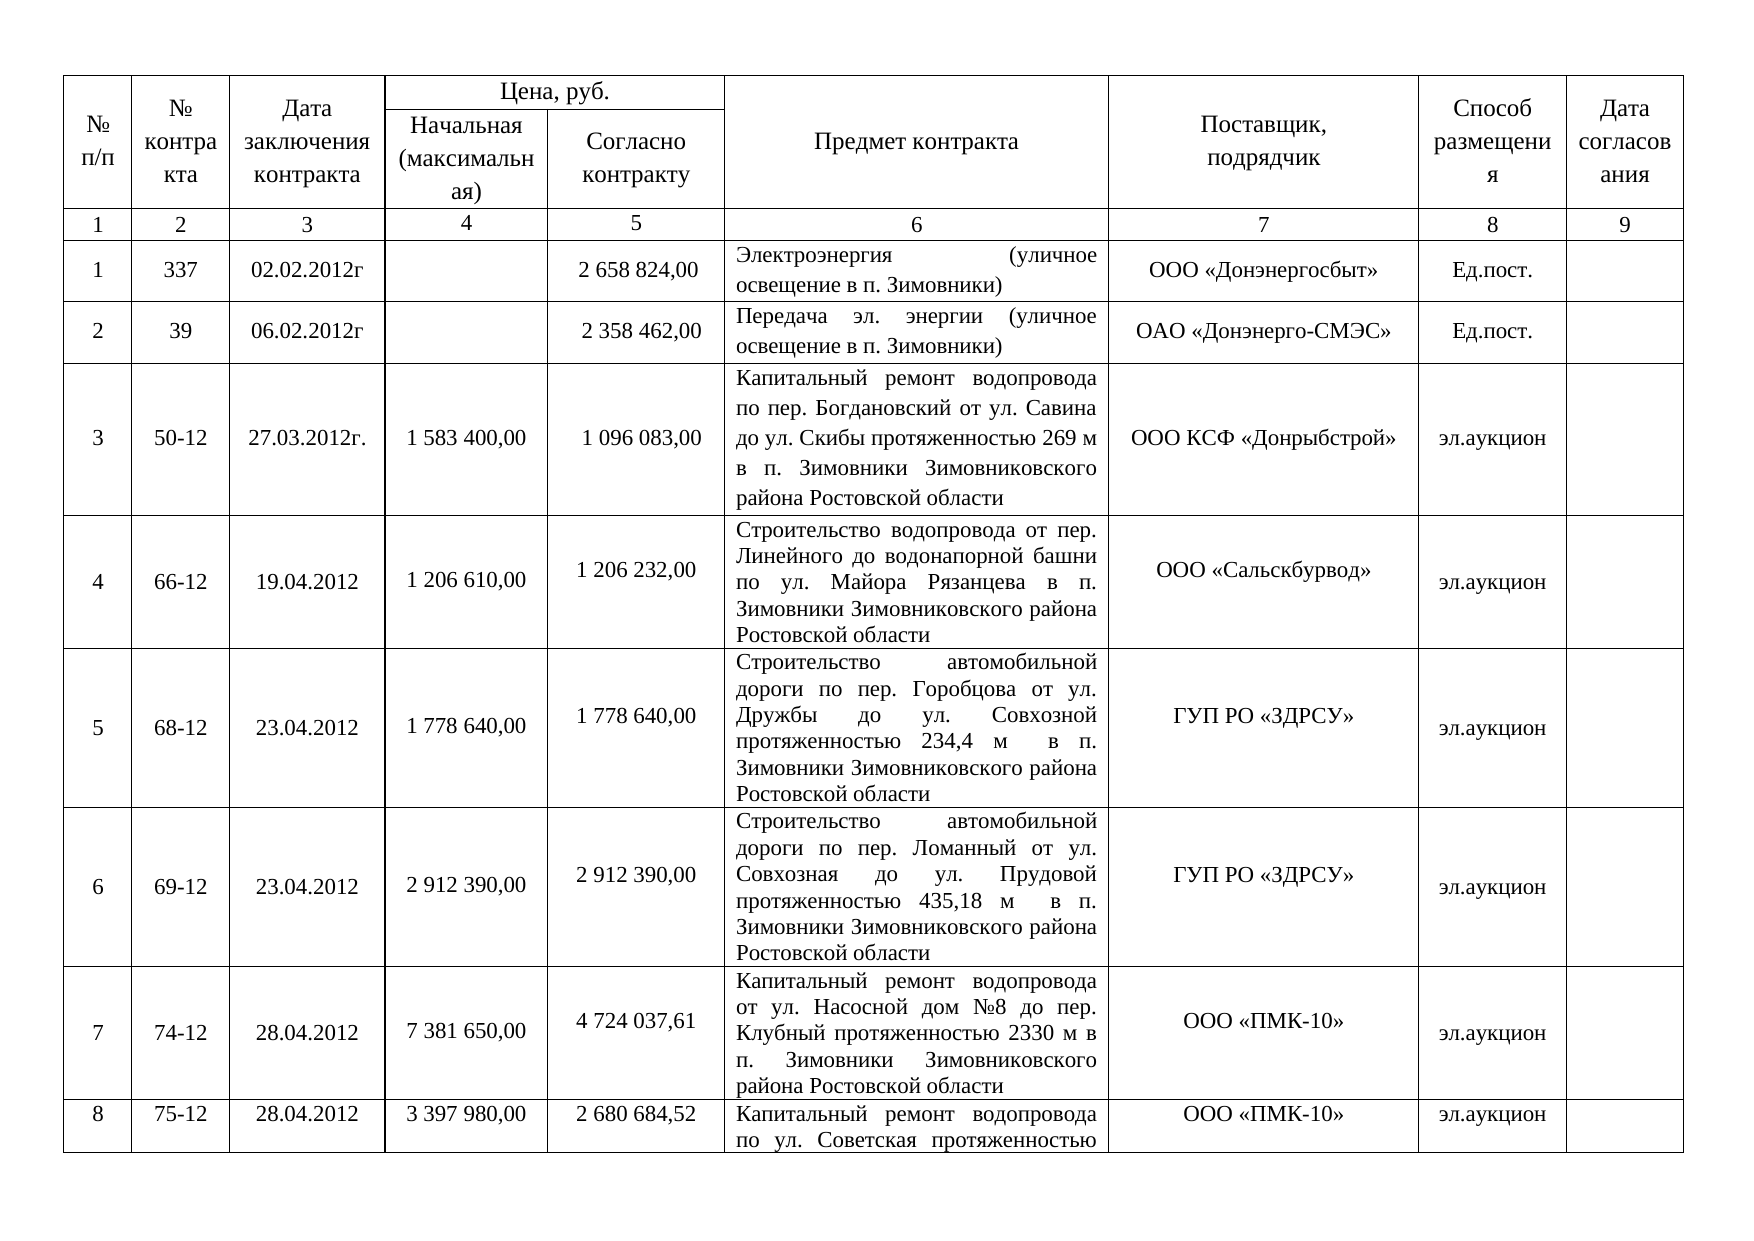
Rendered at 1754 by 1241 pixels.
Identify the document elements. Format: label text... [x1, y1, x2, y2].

table_cell [1567, 649, 1683, 807]
table_cell ГУП РО «ЗДРСУ» [1109, 649, 1418, 807]
table_cell Согласно контракту [548, 110, 724, 208]
table_cell 69-12 [132, 808, 229, 966]
table_cell 3 [64, 364, 131, 514]
table_cell 337 [132, 241, 229, 301]
table_cell Начальная (максимальная) [386, 110, 547, 208]
table_cell 2 680 684,52 [548, 1100, 724, 1152]
table_cell 28.04.2012 [230, 967, 384, 1098]
table_cell [1567, 808, 1683, 966]
table_cell 74-12 [132, 967, 229, 1098]
table_cell [1567, 241, 1683, 301]
table_header Предмет контракта [725, 76, 1108, 208]
table_cell 1 206 610,00 [386, 516, 547, 647]
table_cell 23.04.2012 [230, 808, 384, 966]
table_cell 68-12 [132, 649, 229, 807]
table_cell 8 [1419, 209, 1566, 239]
table_cell [386, 241, 547, 301]
table_header Дата согласования [1567, 76, 1683, 208]
table_cell ООО КСФ «Донрыбстрой» [1109, 364, 1418, 514]
table_cell эл.аукцион [1419, 1100, 1566, 1152]
table_cell ГУП РО «ЗДРСУ» [1109, 808, 1418, 966]
table_cell 1 206 232,00 [548, 516, 724, 647]
table_cell ООО «ПМК-10» [1109, 967, 1418, 1098]
table_cell 4 724 037,61 [548, 967, 724, 1098]
table_cell 2 [64, 302, 131, 362]
table_cell 1 096 083,00 [548, 364, 724, 514]
table_cell ООО «Сальскбурвод» [1109, 516, 1418, 647]
table_cell 2 [132, 209, 229, 239]
table_cell [386, 302, 547, 362]
table_cell Строительство водопровода от пер. Линейного до водонапорной башни по ул. Майора Рязанцева в п. Зимовники Зимовниковского района Ростовской области [725, 516, 1108, 647]
table_cell 1 778 640,00 [386, 649, 547, 807]
table_cell эл.аукцион [1419, 967, 1566, 1098]
table_header Дата заключения контракта [230, 76, 384, 208]
table_header Способ размещения [1419, 76, 1566, 208]
table_cell ОАО «Донэнерго-СМЭС» [1109, 302, 1418, 362]
table_cell 6 [64, 808, 131, 966]
table_cell 9 [1567, 209, 1683, 239]
table_cell 4 [386, 209, 547, 239]
table_cell 39 [132, 302, 229, 362]
table_cell [1567, 516, 1683, 647]
table_cell 75-12 [132, 1100, 229, 1152]
table_header Цена, руб. [386, 76, 724, 109]
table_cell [725, 1100, 1108, 1152]
table_cell 3 397 980,00 [386, 1100, 547, 1152]
table_cell 02.02.2012г [230, 241, 384, 301]
table_cell [1567, 967, 1683, 1098]
table_cell 19.04.2012 [230, 516, 384, 647]
table_cell Капитальный ремонт водопровода по пер. Богдановский от ул. Савина до ул. Скибы протяженностью 269 м в п. Зимовники Зимовниковского района Ростовской области [725, 364, 1108, 514]
table_cell Передача эл. энергии (уличное освещение в п. Зимовники) [725, 302, 1108, 362]
table_cell 28.04.2012 [230, 1100, 384, 1152]
table_cell 2 658 824,00 [548, 241, 724, 301]
table_cell ООО «Донэнергосбыт» [1109, 241, 1418, 301]
table_cell Строительство автомобильной дороги по пер. Ломанный от ул. Совхозная до ул. Прудовой протяженностью 435,18 м в п. Зимовники Зимовниковского района Ростовской области [725, 808, 1108, 966]
table_cell 1 583 400,00 [386, 364, 547, 514]
table_cell эл.аукцион [1419, 516, 1566, 647]
table_cell 1 [64, 209, 131, 239]
table_cell 3 [230, 209, 384, 239]
table_cell [1567, 1100, 1683, 1152]
table_cell 06.02.2012г [230, 302, 384, 362]
table_cell 27.03.2012г. [230, 364, 384, 514]
table_cell 4 [64, 516, 131, 647]
table_cell Ед.пост. [1419, 241, 1566, 301]
table_cell 8 [64, 1100, 131, 1152]
table_header № п/п [64, 76, 131, 208]
table_cell 5 [64, 649, 131, 807]
table_cell 5 [548, 209, 724, 239]
table_header Поставщик, подрядчик [1109, 76, 1418, 208]
table_cell Ед.пост. [1419, 302, 1566, 362]
table_cell эл.аукцион [1419, 808, 1566, 966]
table_cell 23.04.2012 [230, 649, 384, 807]
table_header № контракта [132, 76, 229, 208]
table_cell [1567, 302, 1683, 362]
table_cell 1 778 640,00 [548, 649, 724, 807]
table_cell Электроэнергия (уличное освещение в п. Зимовники) [725, 241, 1108, 301]
table_cell 7 [64, 967, 131, 1098]
table_cell 7 381 650,00 [386, 967, 547, 1098]
table_cell Капитальный ремонт водопровода от ул. Насосной дом №8 до пер. Клубный протяженностью 2330 м в п. Зимовники Зимовниковского района Ростовской области [725, 967, 1108, 1098]
table_cell 1 [64, 241, 131, 301]
table_cell эл.аукцион [1419, 364, 1566, 514]
table_cell 7 [1109, 209, 1418, 239]
table_cell 2 358 462,00 [548, 302, 724, 362]
table_cell 66-12 [132, 516, 229, 647]
table_cell 50-12 [132, 364, 229, 514]
table_cell эл.аукцион [1419, 649, 1566, 807]
table_cell 6 [725, 209, 1108, 239]
table_cell ООО «ПМК-10» [1109, 1100, 1418, 1152]
table_cell 2 912 390,00 [386, 808, 547, 966]
table_cell 2 912 390,00 [548, 808, 724, 966]
table_cell [1567, 364, 1683, 514]
table_cell Строительство автомобильной дороги по пер. Горобцова от ул. Дружбы до ул. Совхозной протяженностью 234,4 м в п. Зимовники Зимовниковского района Ростовской области [725, 649, 1108, 807]
